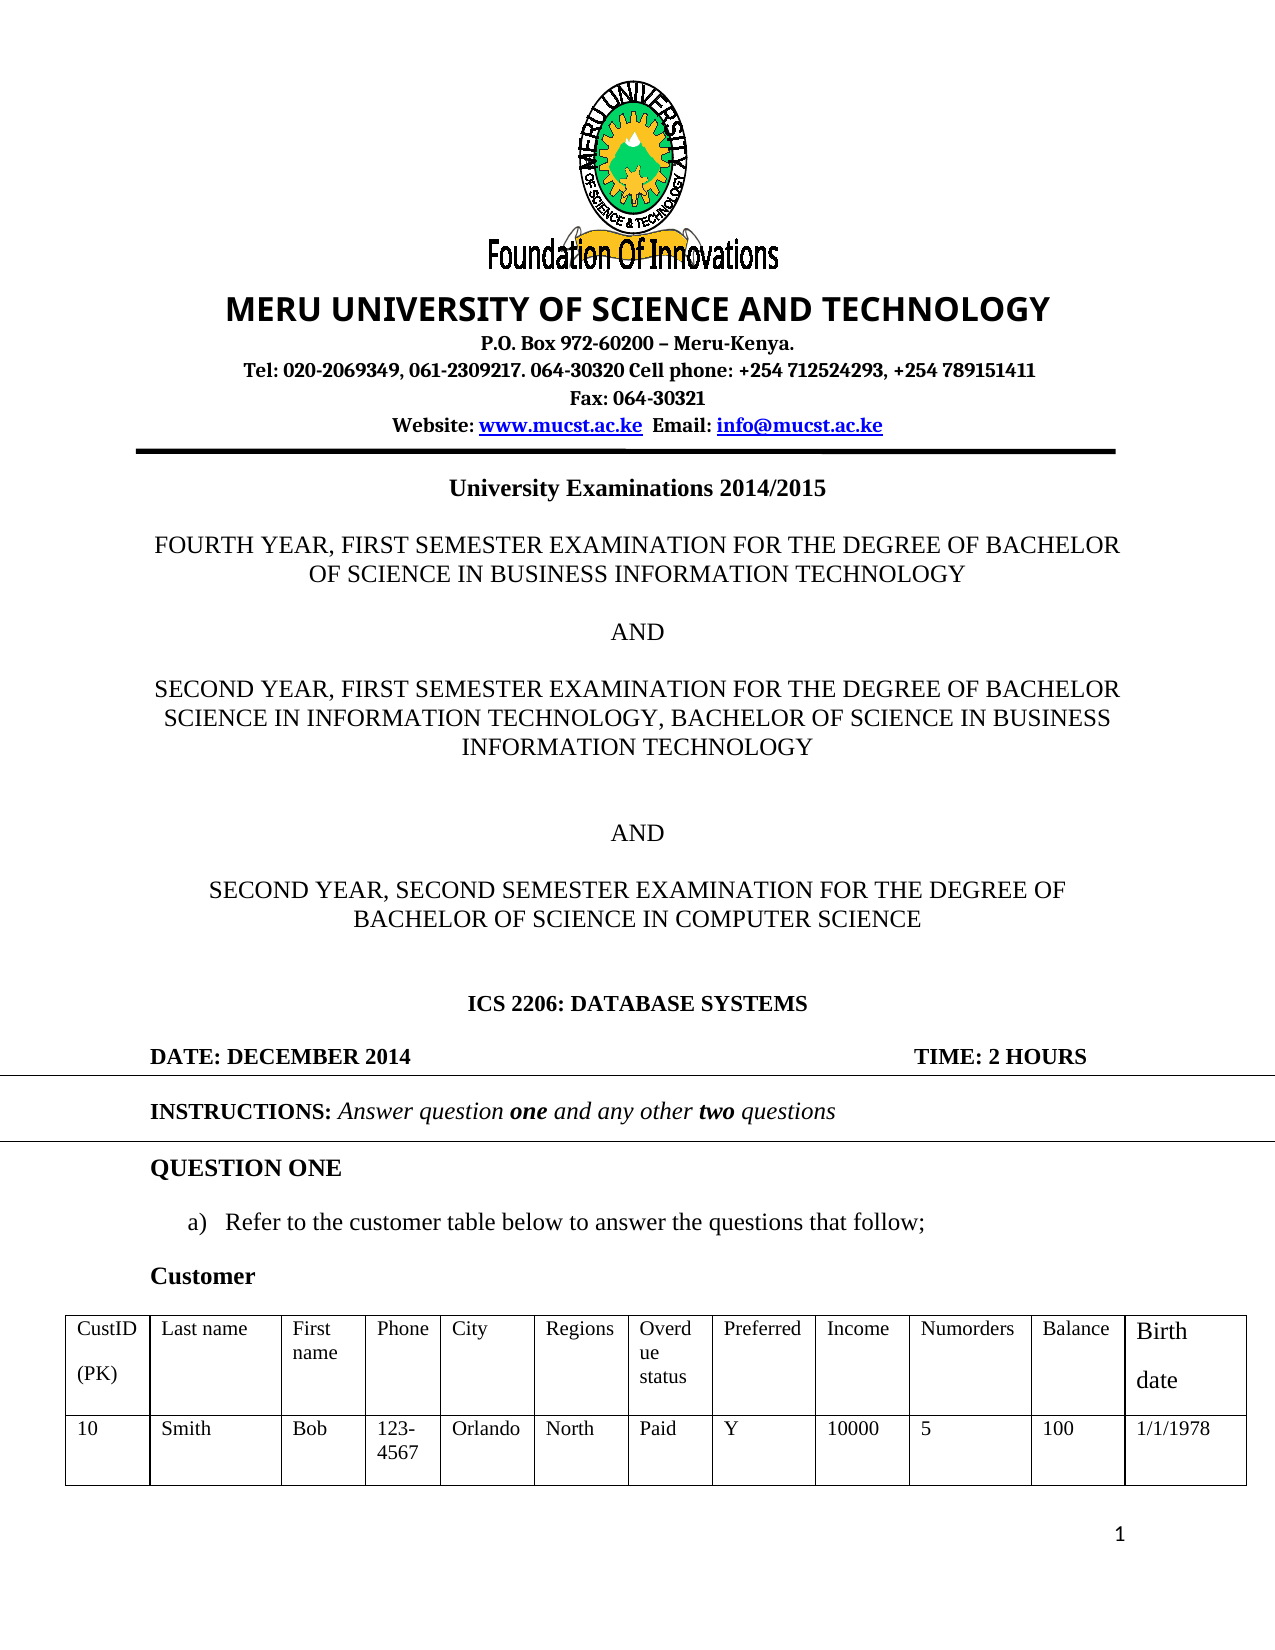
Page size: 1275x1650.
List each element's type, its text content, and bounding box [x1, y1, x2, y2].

text P.O. Box 972-60200 – Meru-Kenya. [150, 332, 1125, 356]
picture [558, 250, 565, 256]
table_cell 5 [910, 1416, 1031, 1485]
picture [604, 218, 663, 232]
text SECOND YEAR, FIRST SEMESTER EXAMINATION FOR THE DEGREE OF BACHELOR SCIENCE IN INFORMATION TECHNOLOGY, BACHELOR OF SCIENCE IN BUSINESS INFORMATION TECHNOLOGY [150, 674, 1125, 760]
picture [559, 259, 565, 266]
text Website: www.mucst.ac.ke Email: info@mucst.ac.ke [150, 414, 1125, 438]
table_header Preferred [713, 1316, 815, 1415]
table_header Last name [151, 1316, 281, 1415]
text SECOND YEAR, SECOND SEMESTER EXAMINATION FOR THE DEGREE OF BACHELOR OF SCIENCE IN COMPUTER SCIENCE [150, 875, 1125, 933]
text DATE: DECEMBER 2014 TIME: 2 HOURS [150, 1043, 1125, 1069]
table_header First name [282, 1316, 365, 1415]
text Customer [150, 1261, 1125, 1290]
table_cell 1/1/1978 [1126, 1416, 1246, 1485]
text AND [150, 818, 1125, 847]
picture [558, 218, 708, 272]
table_cell Orlando [441, 1416, 534, 1485]
table_cell Paid [629, 1416, 712, 1485]
table_header City [441, 1316, 534, 1415]
table_header Income [816, 1316, 909, 1415]
table_header Phone [366, 1316, 440, 1415]
text AND [150, 617, 1125, 645]
text ICS 2206: DATABASE SYSTEMS [150, 990, 1125, 1017]
table_header Birth date [1126, 1316, 1246, 1415]
text Tel: 020-2069349, 061-2309217. 064-30320 Cell phone: +254 712524293, +254 789151411 [150, 359, 1125, 383]
text University Examinations 2014/2015 [150, 473, 1125, 502]
table_header Overdue status [629, 1316, 712, 1415]
table_cell Smith [151, 1416, 281, 1485]
list Refer to the customer table below to answer the questions that follow; [187, 1207, 1125, 1236]
table_header Numorders [910, 1316, 1031, 1415]
table_cell 123-4567 [366, 1416, 440, 1485]
table_cell Y [713, 1416, 815, 1485]
text QUESTION ONE [150, 1153, 1125, 1182]
text MERU UNIVERSITY OF SCIENCE AND TECHNOLOGY [150, 286, 1125, 332]
table_header Regions [535, 1316, 628, 1415]
table_cell 10 [66, 1416, 149, 1485]
table_cell North [535, 1416, 628, 1485]
text INSTRUCTIONS: Answer question one and any other two questions [150, 1096, 1125, 1124]
text FOURTH YEAR, FIRST SEMESTER EXAMINATION FOR THE DEGREE OF BACHELOR OF SCIENCE IN BUSINESS INFORMATION TECHNOLOGY [150, 530, 1125, 588]
table_cell Bob [282, 1416, 365, 1485]
table_cell 10000 [816, 1416, 909, 1485]
text Fax: 064-30321 [150, 387, 1125, 411]
table_cell 100 [1032, 1416, 1124, 1485]
table_header CustID (PK) [66, 1316, 149, 1415]
table_header Balance [1032, 1316, 1124, 1415]
